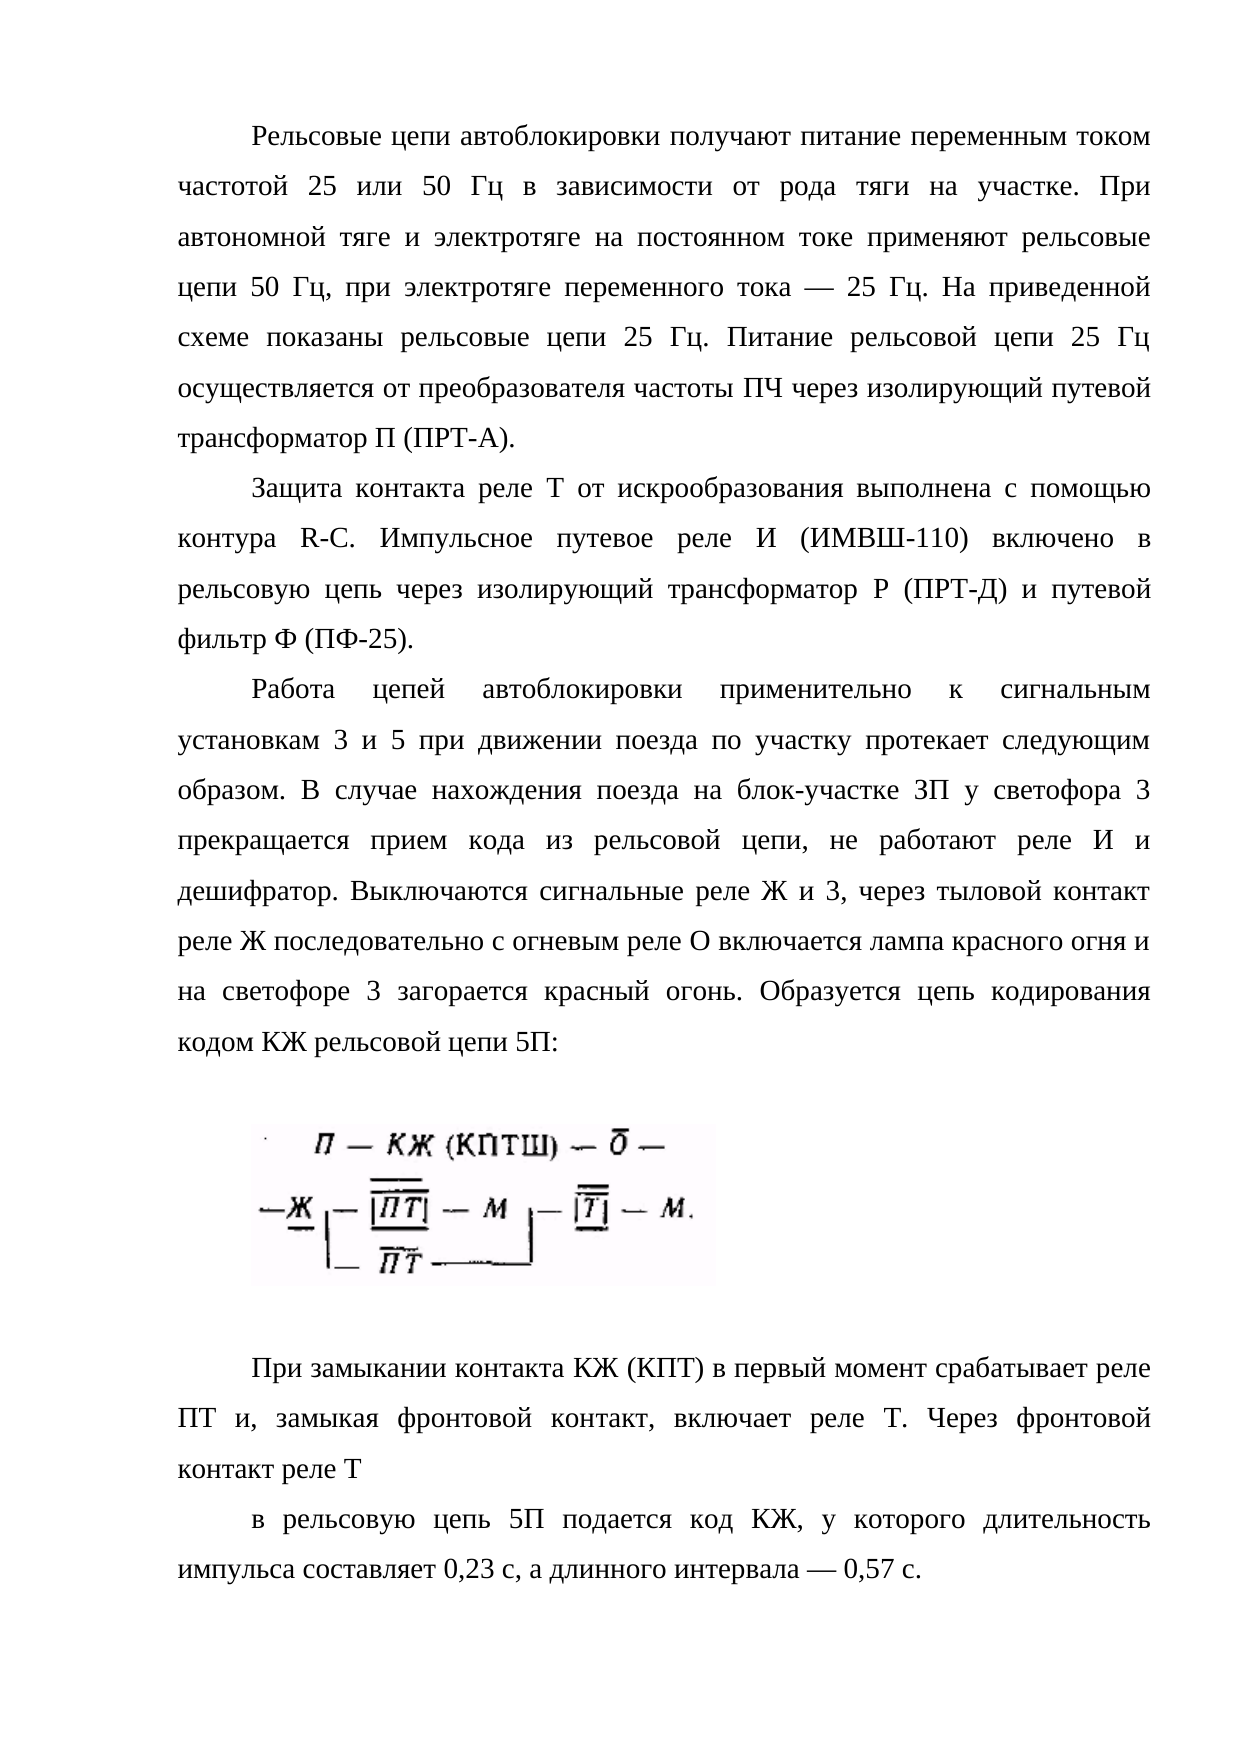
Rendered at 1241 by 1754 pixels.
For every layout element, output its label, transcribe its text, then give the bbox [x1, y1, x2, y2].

text Работа цепей автоблокировки применительно к сигнальным установкам 3 и 5 при движении поезда по участку протекает следующим образом. В случае нахождения поезда на блок-участке ЗП у светофора 3 прекращается прием кода из рельсовой цепи, не работают реле И и дешифратор. Выключаются сигнальные реле Ж и 3, через тыловой контакт реле Ж последовательно с огневым реле О включается лампа красного огня и на светофоре 3 загорается красный огонь. Образуется цепь кодирования кодом КЖ рельсовой цепи 5П: [177, 672, 1152, 1057]
text Рельсовые цепи автоблокировки получают питание переменным током частотой 25 или 50 Гц в зависимости от рода тяги на участке. При автономной тяге и электротяге на постоянном токе применяют рельсовые цепи 50 Гц, при электротяге переменного тока — 25 Гц. На приведенной схеме показаны рельсовые цепи 25 Гц. Питание рельсовой цепи 25 Гц осуществляется от преобразователя частоты ПЧ через изолирующий путевой трансформатор П (ПРТ-А). [177, 118, 1152, 453]
picture [251, 1124, 716, 1286]
text в рельсовую цепь 5П подается код КЖ, у которого длительность импульса составляет 0,23 с, а длинного интервала — 0,57 с. [177, 1501, 1152, 1585]
text Защита контакта реле Т от искрообразования выполнена с помощью контура R-C. Импульсное путевое реле И (ИМВШ-110) включено в рельсовую цепь через изолирующий трансформатор Р (ПРТ-Д) и путевой фильтр Ф (ПФ-25). [177, 470, 1152, 655]
text При замыкании контакта КЖ (КПТ) в первый момент срабатывает реле ПТ и, замыкая фронтовой контакт, включает реле Т. Через фронтовой контакт реле Т [177, 1350, 1152, 1484]
